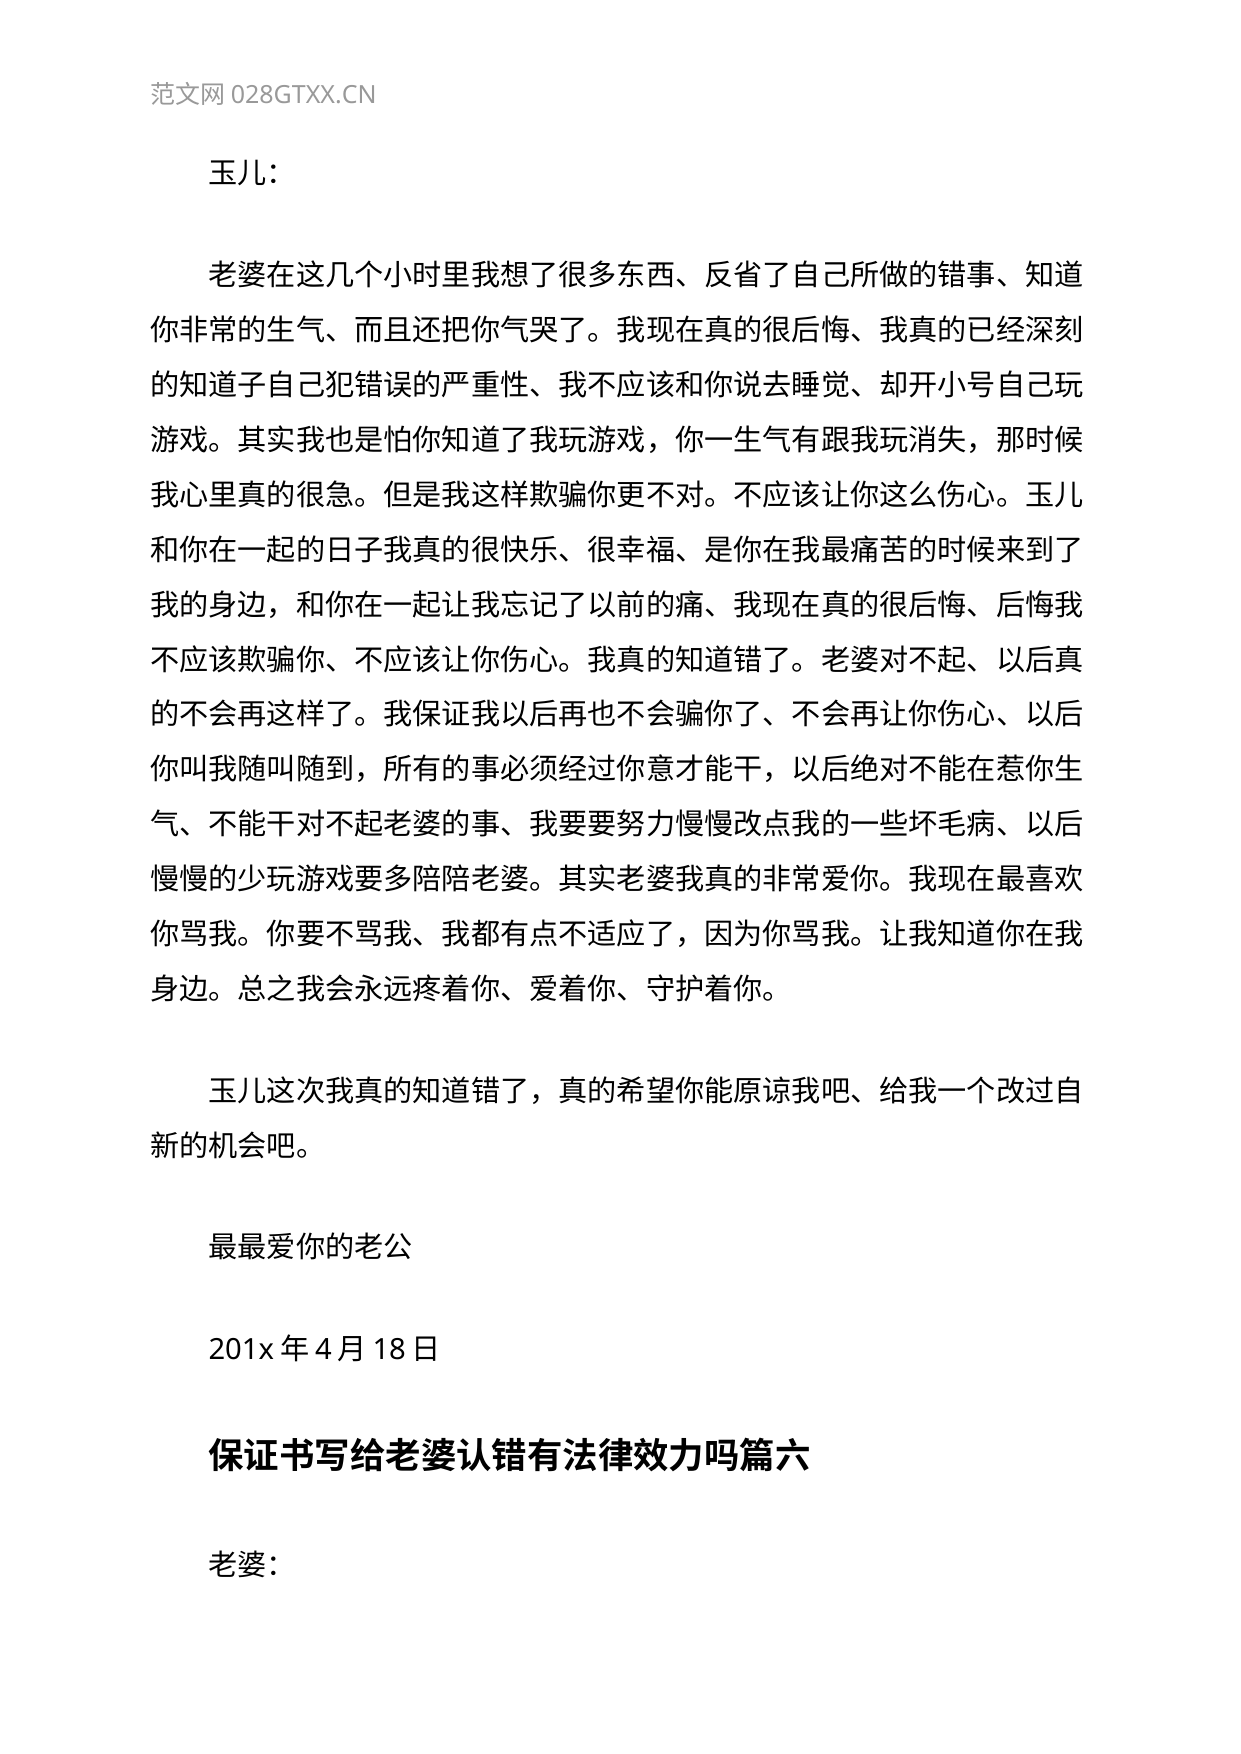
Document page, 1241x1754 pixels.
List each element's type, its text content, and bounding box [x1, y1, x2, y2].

text 最最爱你的老公 [150, 1224, 1090, 1266]
text 保证书写给老婆认错有法律效力吗篇六 [150, 1428, 1090, 1479]
text 201x年4月18日 [150, 1326, 1090, 1368]
text 玉儿这次我真的知道错了，真的希望你能原谅我吧、给我一个改过自新的机会吧。 [150, 1067, 1090, 1164]
text 老婆： [150, 1541, 1090, 1583]
text 玉儿： [150, 150, 1090, 192]
text 老婆在这几个小时里我想了很多东西、反省了自己所做的错事、知道你非常的生气、而且还把你气哭了。我现在真的很后悔、我真的已经深刻的知道子自己犯错误的严重性、我不应该和你说去睡觉、却开小号自己玩游戏。其实我也是怕你知道了我玩游戏，你一生气有跟我玩消失，那时候我心里真的很急。但是我这样欺骗你更不对。不应该让你这么伤心。玉儿和你在一起的日子我真的很快乐、很幸福、是你在我最痛苦的时候来到了我的身边，和你在一起让我忘记了以前的痛、我现在真的很后悔、后悔我不应该欺骗你、不应该让你伤心。我真的知道错了。老婆对不起、以后真的不会再这样了。我保证我以后再也不会骗你了、不会再让你伤心、以后你叫我随叫随到，所有的事必须经过你意才能干，以后绝对不能在惹你生气、不能干对不起老婆的事、我要要努力慢慢改点我的一些坏毛病、以后慢慢的少玩游戏要多陪陪老婆。其实老婆我真的非常爱你。我现在最喜欢你骂我。你要不骂我、我都有点不适应了，因为你骂我。让我知道你在我身边。总之我会永远疼着你、爱着你、守护着你。 [150, 252, 1090, 1008]
